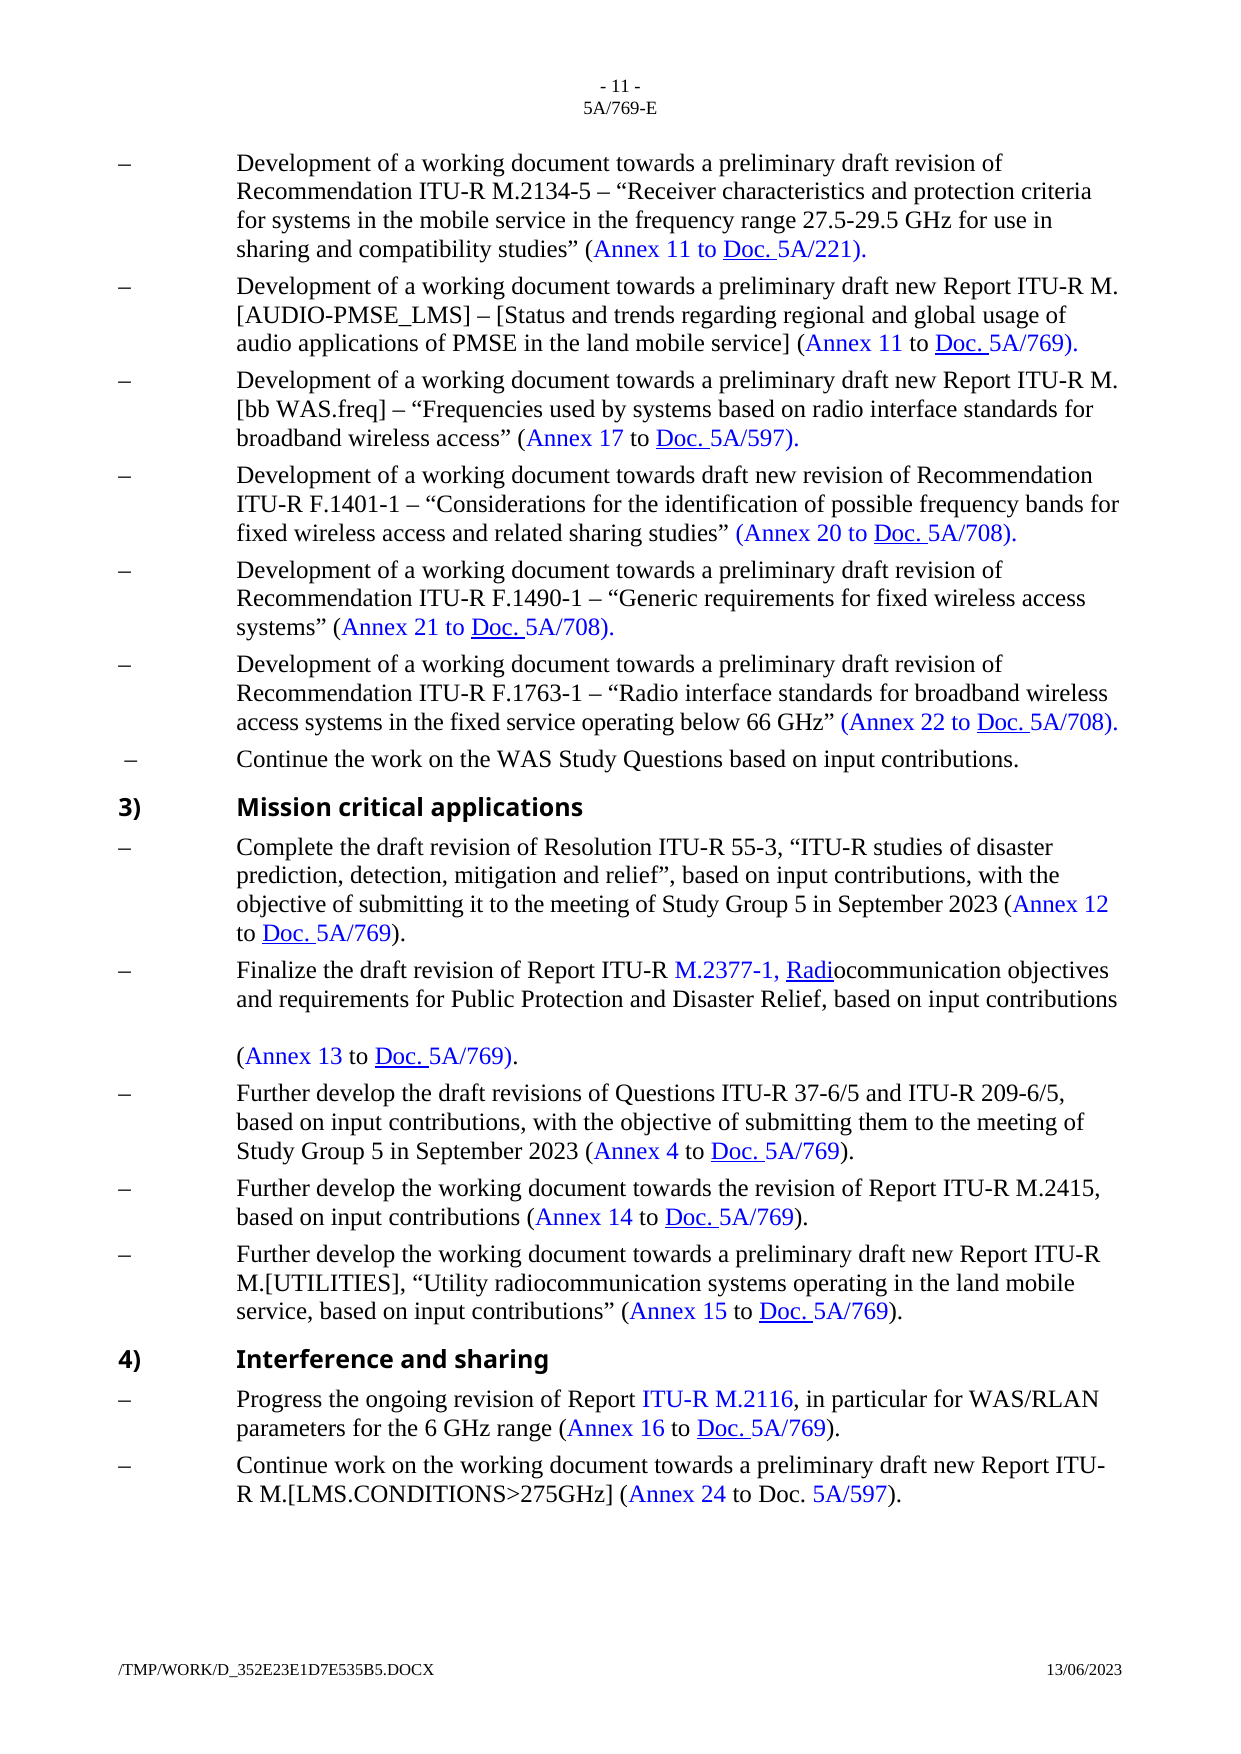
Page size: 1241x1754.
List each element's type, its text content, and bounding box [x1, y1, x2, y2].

text – Complete the draft revision of Resolution ITU-R 55-3, “ITU-R studies of disaster prediction, detection, mitigation and relief”, based on input contributions, with the objective of submitting it to the meeting of Study Group 5 in September 2023 (Annex 12 to Doc. 5A/769). [118, 832, 1122, 947]
text – Finalize the draft revision of Report ITU-R M.2377-1, Radiocommunication objectives and requirements for Public Protection and Disaster Relief, based on input contributions (Annex 13 to Doc. 5A/769). [118, 955, 1122, 1070]
text – Further develop the working document towards a preliminary draft new Report ITU-R M.[UTILITIES], “Utility radiocommunication systems operating in the land mobile service, based on input contributions” (Annex 15 to Doc. 5A/769). [118, 1239, 1122, 1325]
text – Further develop the working document towards the revision of Report ITU-R M.2415, based on input contributions (Annex 14 to Doc. 5A/769). [118, 1173, 1122, 1231]
text – Development of a working document towards a preliminary draft new Report ITU-R M.[bb WAS.freq] – “Frequencies used by systems based on radio interface standards for broadband wireless access” (Annex 17 to Doc. 5A/597). [118, 366, 1122, 452]
text – Development of a working document towards a preliminary draft revision of Recommendation ITU-R F.1763-1 – “Radio interface standards for broadband wireless access systems in the fixed service operating below 66 GHz” (Annex 22 to Doc. 5A/708). [118, 649, 1122, 736]
text – Development of a working document towards a preliminary draft revision of Recommendation ITU-R F.1490-1 – “Generic requirements for fixed wireless access systems” (Annex 21 to Doc. 5A/708). [118, 555, 1122, 641]
subtitle 4) Interference and sharing [118, 1342, 1122, 1376]
text – Development of a working document towards draft new revision of Recommendation ITU-R F.1401-1 – “Considerations for the identification of possible frequency bands for fixed wireless access and related sharing studies” (Annex 20 to Doc. 5A/708). [118, 460, 1122, 546]
text – Progress the ongoing revision of Report ITU-R M.2116, in particular for WAS/RLAN parameters for the 6 GHz range (Annex 16 to Doc. 5A/769). [118, 1384, 1122, 1442]
text – Further develop the draft revisions of Questions ITU-R 37-6/5 and ITU-R 209-6/5, based on input contributions, with the objective of submitting them to the meeting of Study Group 5 in September 2023 (Annex 4 to Doc. 5A/769). [118, 1078, 1122, 1165]
text – Continue work on the working document towards a preliminary draft new Report ITU-R M.[LMS.CONDITIONS>275GHz] (Annex 24 to Doc. 5A/597). [118, 1450, 1122, 1507]
text – Development of a working document towards a preliminary draft revision of Recommendation ITU-R M.2134-5 – “Receiver characteristics and protection criteria for systems in the mobile service in the frequency range 27.5-29.5 GHz for use in sharing and compatibility studies” (Annex 11 to Doc. 5A/221). [118, 148, 1122, 263]
text – Continue the work on the WAS Study Questions based on input contributions. [118, 744, 1122, 773]
subtitle 3) Mission critical applications [118, 789, 1122, 823]
text – Development of a working document towards a preliminary draft new Report ITU-R M.[AUDIO-PMSE_LMS] – [Status and trends regarding regional and global usage of audio applications of PMSE in the land mobile service] (Annex 11 to Doc. 5A/769). [118, 271, 1122, 357]
